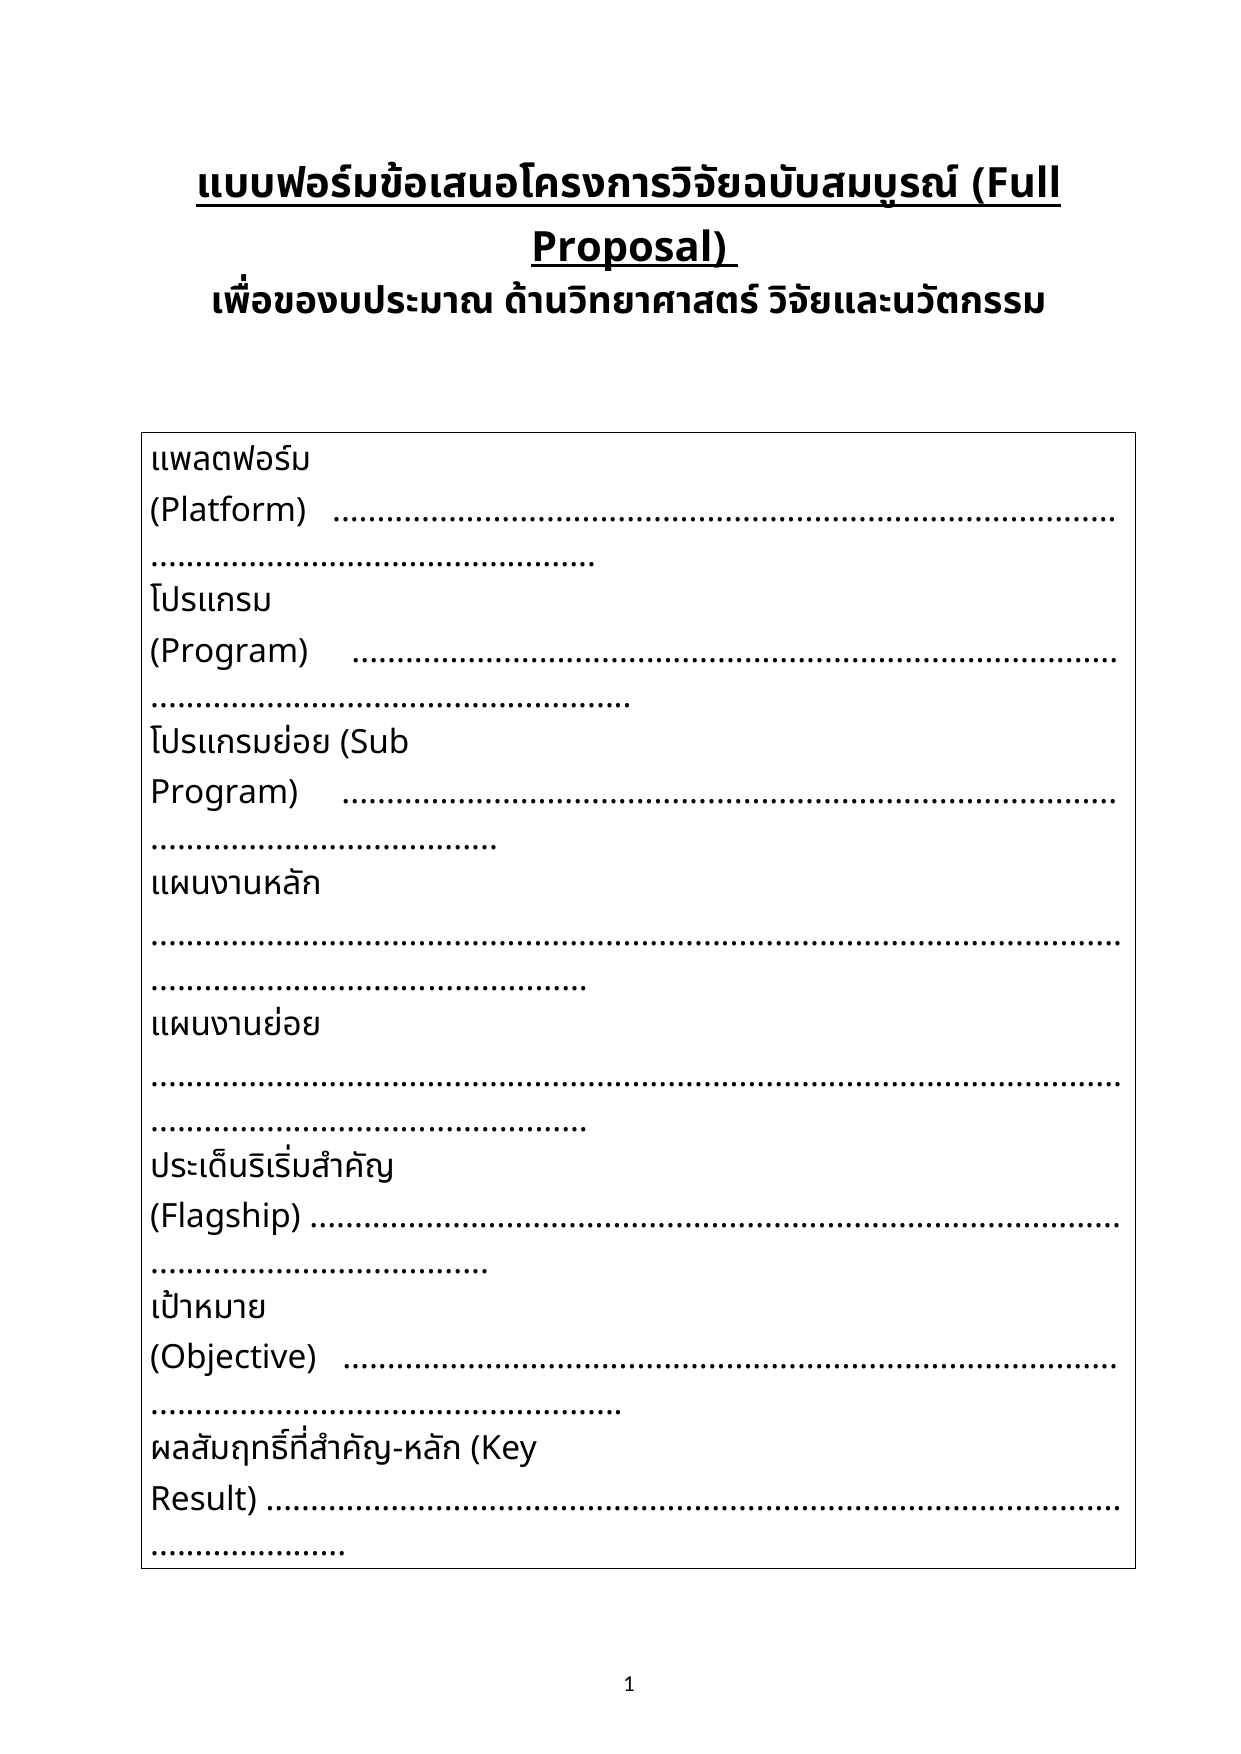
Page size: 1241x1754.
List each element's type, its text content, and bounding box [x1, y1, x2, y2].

text แผนงานหลัก .............................................................................................................................................................. [142, 856, 1135, 997]
text โปรแกรม (Program) ............................................................................................................................................ [142, 573, 1135, 714]
text เป้าหมาย (Objective) ............................................................................................................................................ [142, 1280, 1135, 1421]
text โปรแกรมย่อย (Sub Program) .............................................................................................................................. [142, 714, 1135, 856]
text แผนงานย่อย .............................................................................................................................................................. [142, 997, 1135, 1138]
text แบบฟอร์มข้อเสนอโครงการวิจัยฉบับสมบูรณ์ (Full Proposal) [150, 153, 1107, 273]
text เพื่อของบประมาณ ด้านวิทยาศาสตร์ วิจัยและนวัตกรรม [150, 273, 1107, 330]
text ประเด็นริเริ่มสำคัญ (Flagship) ................................................................................................................................. [142, 1138, 1135, 1280]
text ผลสัมฤทธิ์ที่สำคัญ-หลัก (Key Result) ...................................................................................................................... [142, 1421, 1135, 1568]
text แพลตฟอร์ม (Platform) .......................................................................................................................................... [142, 433, 1135, 573]
